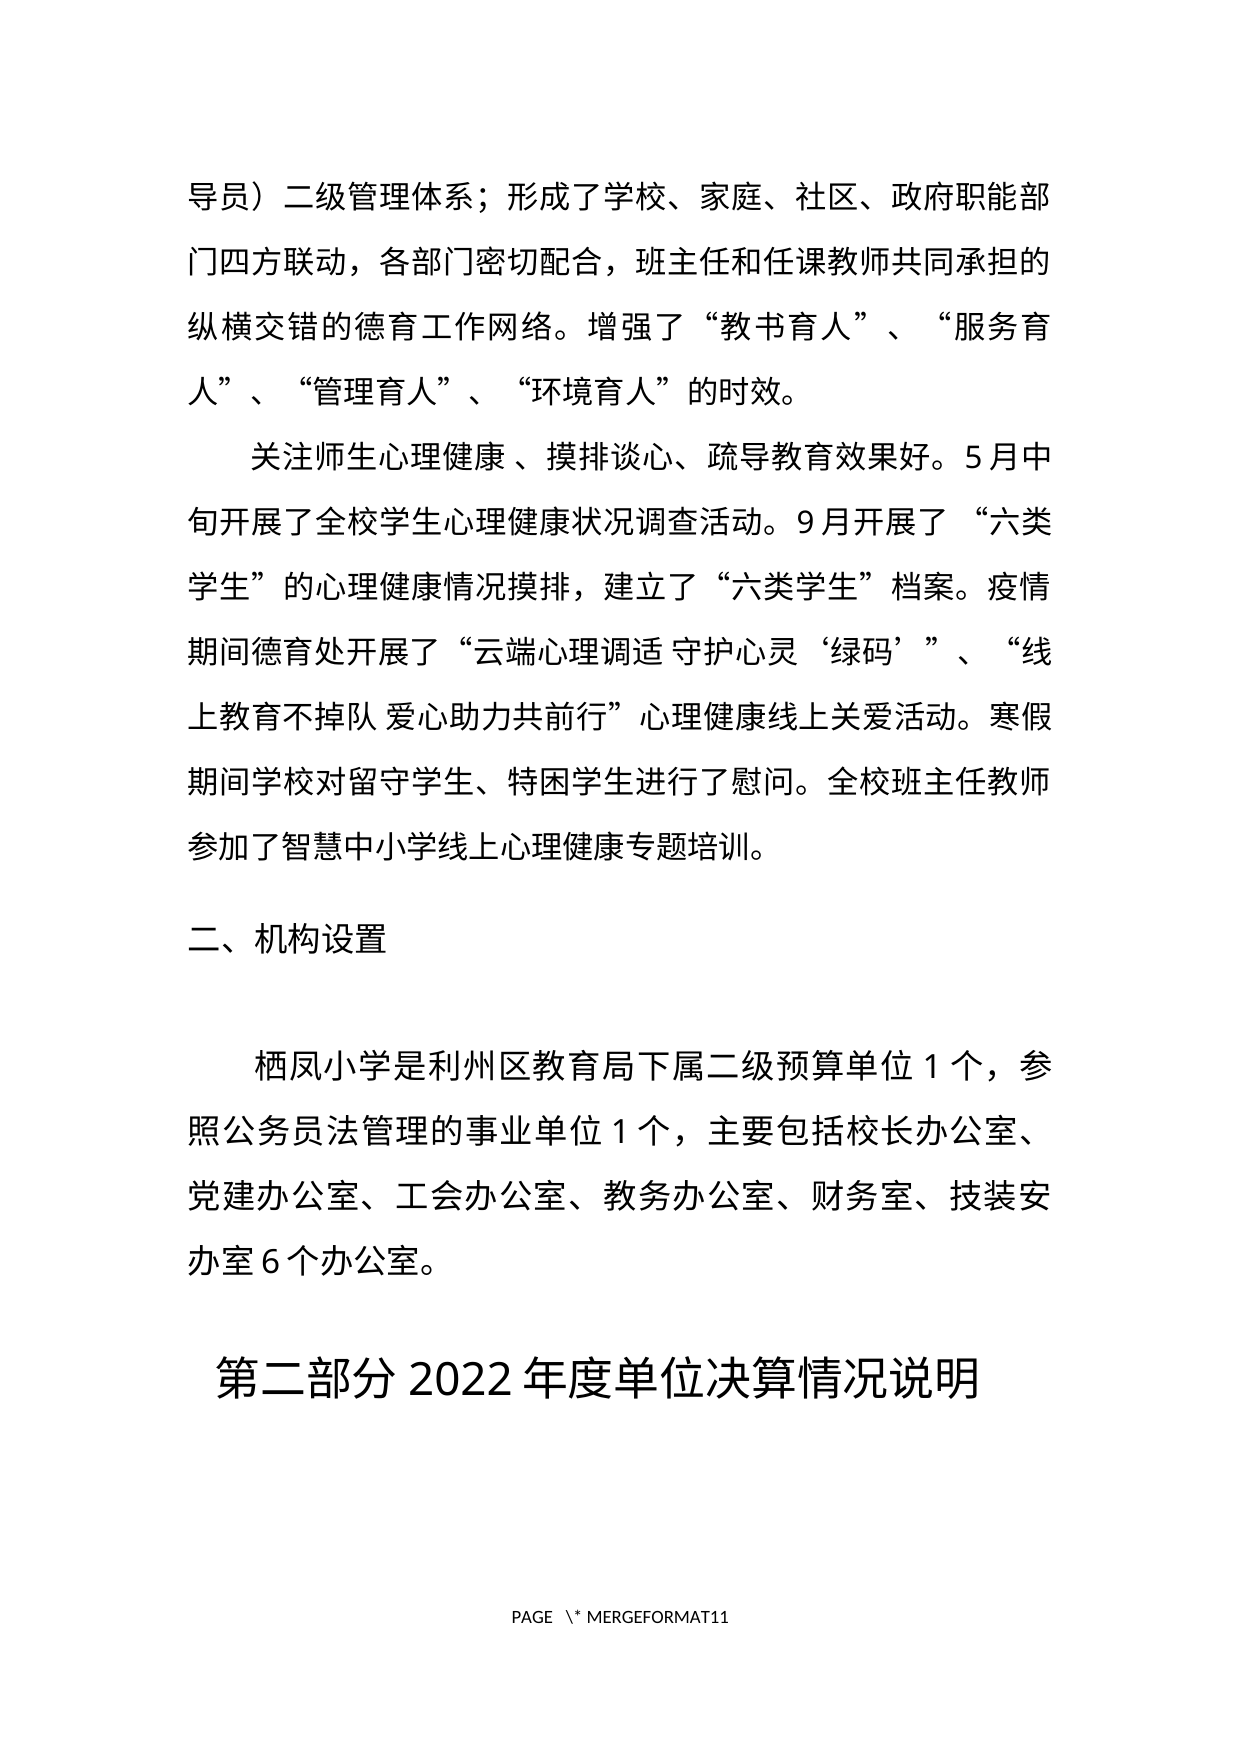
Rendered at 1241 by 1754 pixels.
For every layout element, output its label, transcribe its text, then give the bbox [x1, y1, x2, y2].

subtitle 二、机构设置 [187, 904, 1053, 969]
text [187, 162, 1053, 422]
subtitle 第二部分 2022年度单位决算情况说明 [187, 1327, 1007, 1424]
text 栖凤小学是利州区教育局下属二级预算单位1个，参照公务员法管理的事业单位1个，主要包括校长办公室、党建办公室、工会办公室、教务办公室、财务室、技装安办室6个办公室。 [187, 1031, 1053, 1291]
text 关注师生心理健康 、摸排谈心、疏导教育效果好。5月中旬开展了全校学生心理健康状况调查活动。9月开展了 “六类学生”的心理健康情况摸排，建立了“六类学生”档案。疫情期间德育处开展了“云端心理调适 守护心灵‘绿码’”、“线上教育不掉队 爱心助力共前行”心理健康线上关爱活动。寒假期间学校对留守学生、特困学生进行了慰问。全校班主任教师参加了智慧中小学线上心理健康专题培训。 [187, 422, 1053, 877]
